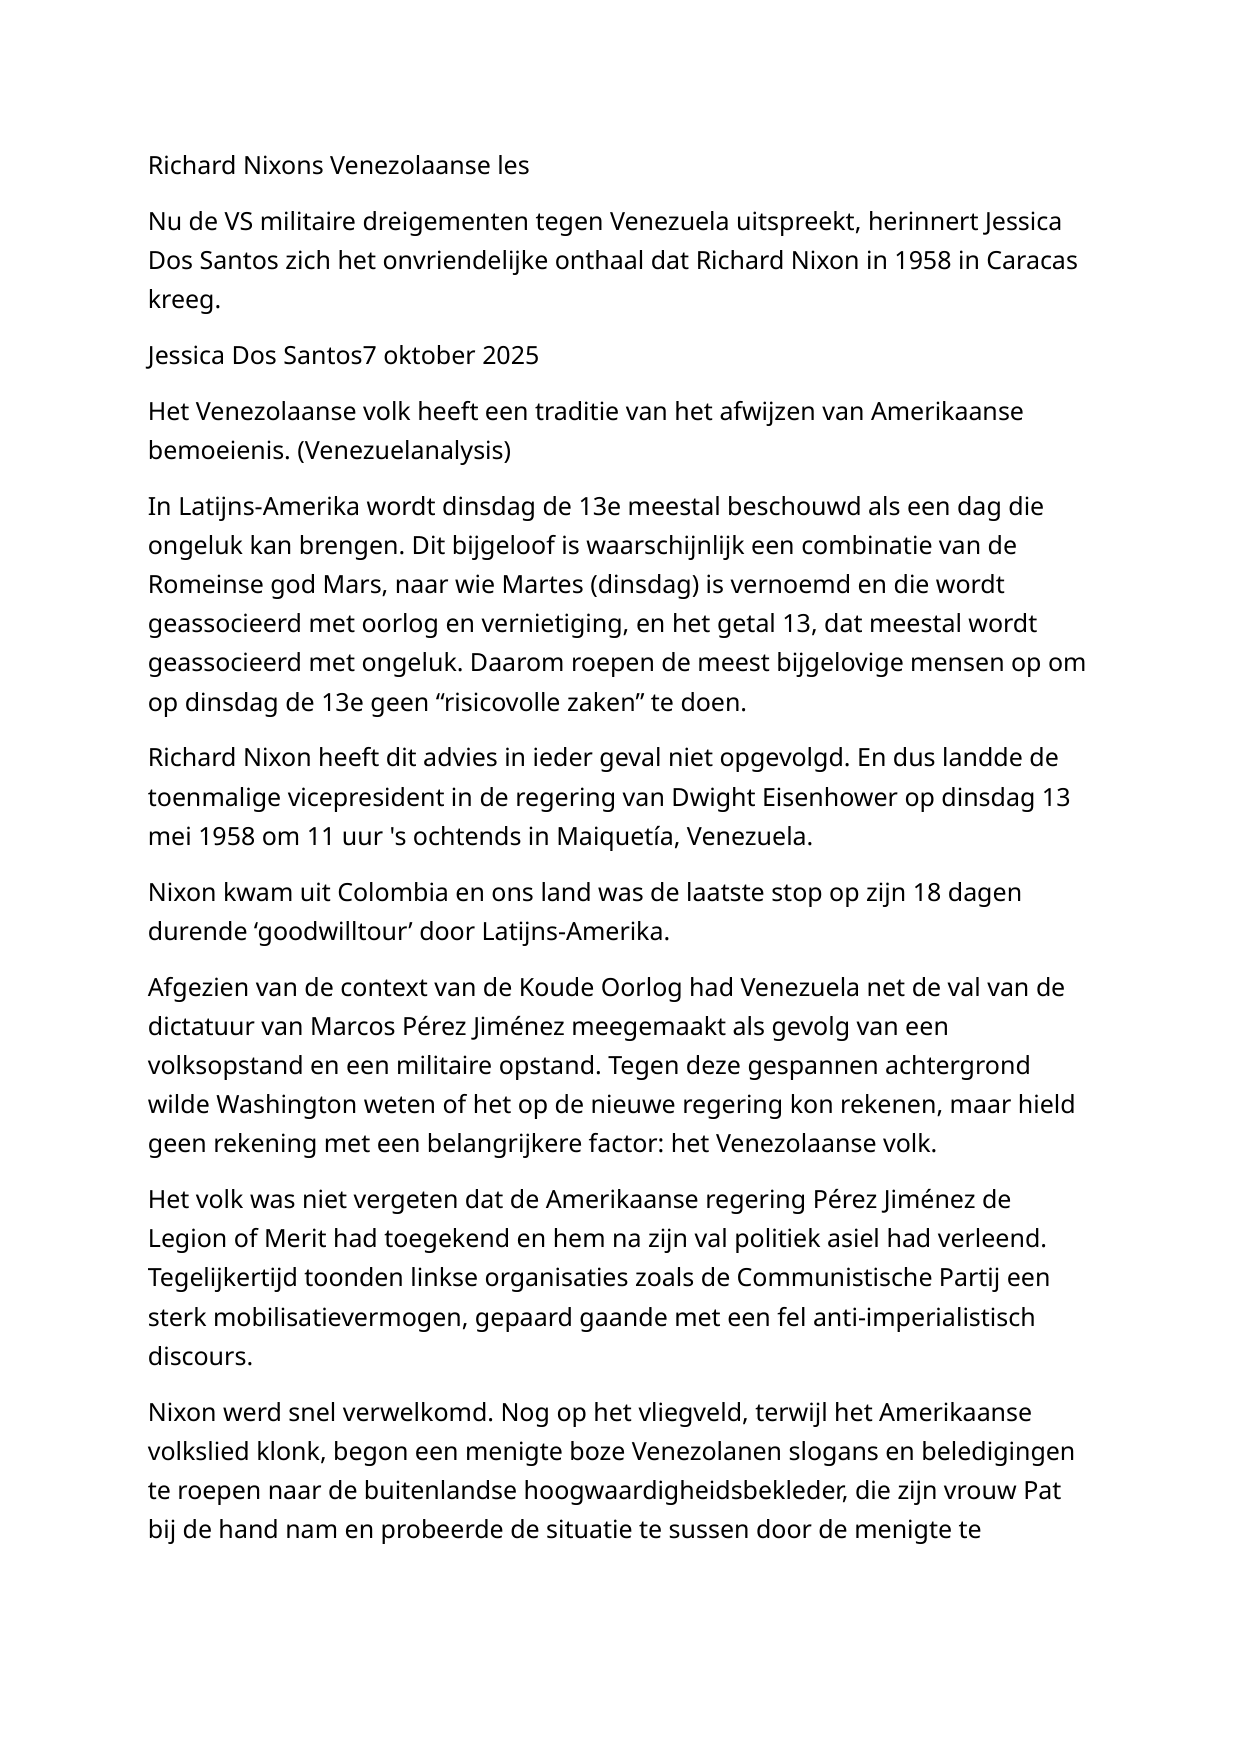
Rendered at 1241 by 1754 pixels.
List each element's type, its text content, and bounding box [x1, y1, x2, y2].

text Jessica Dos Santos7 oktober 2025 [148, 338, 1093, 372]
text Nixon kwam uit Colombia en ons land was de laatste stop op zijn 18 dagen durende ‘goodwilltour’ door Latijns-Amerika. [148, 874, 1093, 947]
text Het Venezolaanse volk heeft een traditie van het afwijzen van Amerikaanse bemoeienis. (Venezuelanalysis) [148, 393, 1093, 467]
text Afgezien van de context van de Koude Oorlog had Venezuela net de val van de dictatuur van Marcos Pérez Jiménez meegemaakt als gevolg van een volksopstand en een militaire opstand. Tegen deze gespannen achtergrond wilde Washington weten of het op de nieuwe regering kon rekenen, maar hield geen rekening met een belangrijkere factor: het Venezolaanse volk. [148, 969, 1093, 1160]
text Het volk was niet vergeten dat de Amerikaanse regering Pérez Jiménez de Legion of Merit had toegekend en hem na zijn val politiek asiel had verleend. Tegelijkertijd toonden linkse organisaties zoals de Communistische Partij een sterk mobilisatievermogen, gepaard gaande met een fel anti-imperialistisch discours. [148, 1182, 1093, 1372]
text Nu de VS militaire dreigementen tegen Venezuela uitspreekt, herinnert Jessica Dos Santos zich het onvriendelijke onthaal dat Richard Nixon in 1958 in Caracas kreeg. [148, 203, 1093, 316]
text Richard Nixon heeft dit advies in ieder geval niet opgevolgd. En dus landde de toenmalige vicepresident in de regering van Dwight Eisenhower op dinsdag 13 mei 1958 om 11 uur 's ochtends in Maiquetía, Venezuela. [148, 740, 1093, 852]
text In Latijns-Amerika wordt dinsdag de 13e meestal beschouwd als een dag die ongeluk kan brengen. Dit bijgeloof is waarschijnlijk een combinatie van de Romeinse god Mars, naar wie Martes (dinsdag) is vernoemd en die wordt geassocieerd met oorlog en vernietiging, en het getal 13, dat meestal wordt geassocieerd met ongeluk. Daarom roepen de meest bijgelovige mensen op om op dinsdag de 13e geen “risicovolle zaken” te doen. [148, 488, 1093, 718]
text Richard Nixons Venezolaanse les [148, 148, 1093, 182]
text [148, 1394, 1093, 1546]
